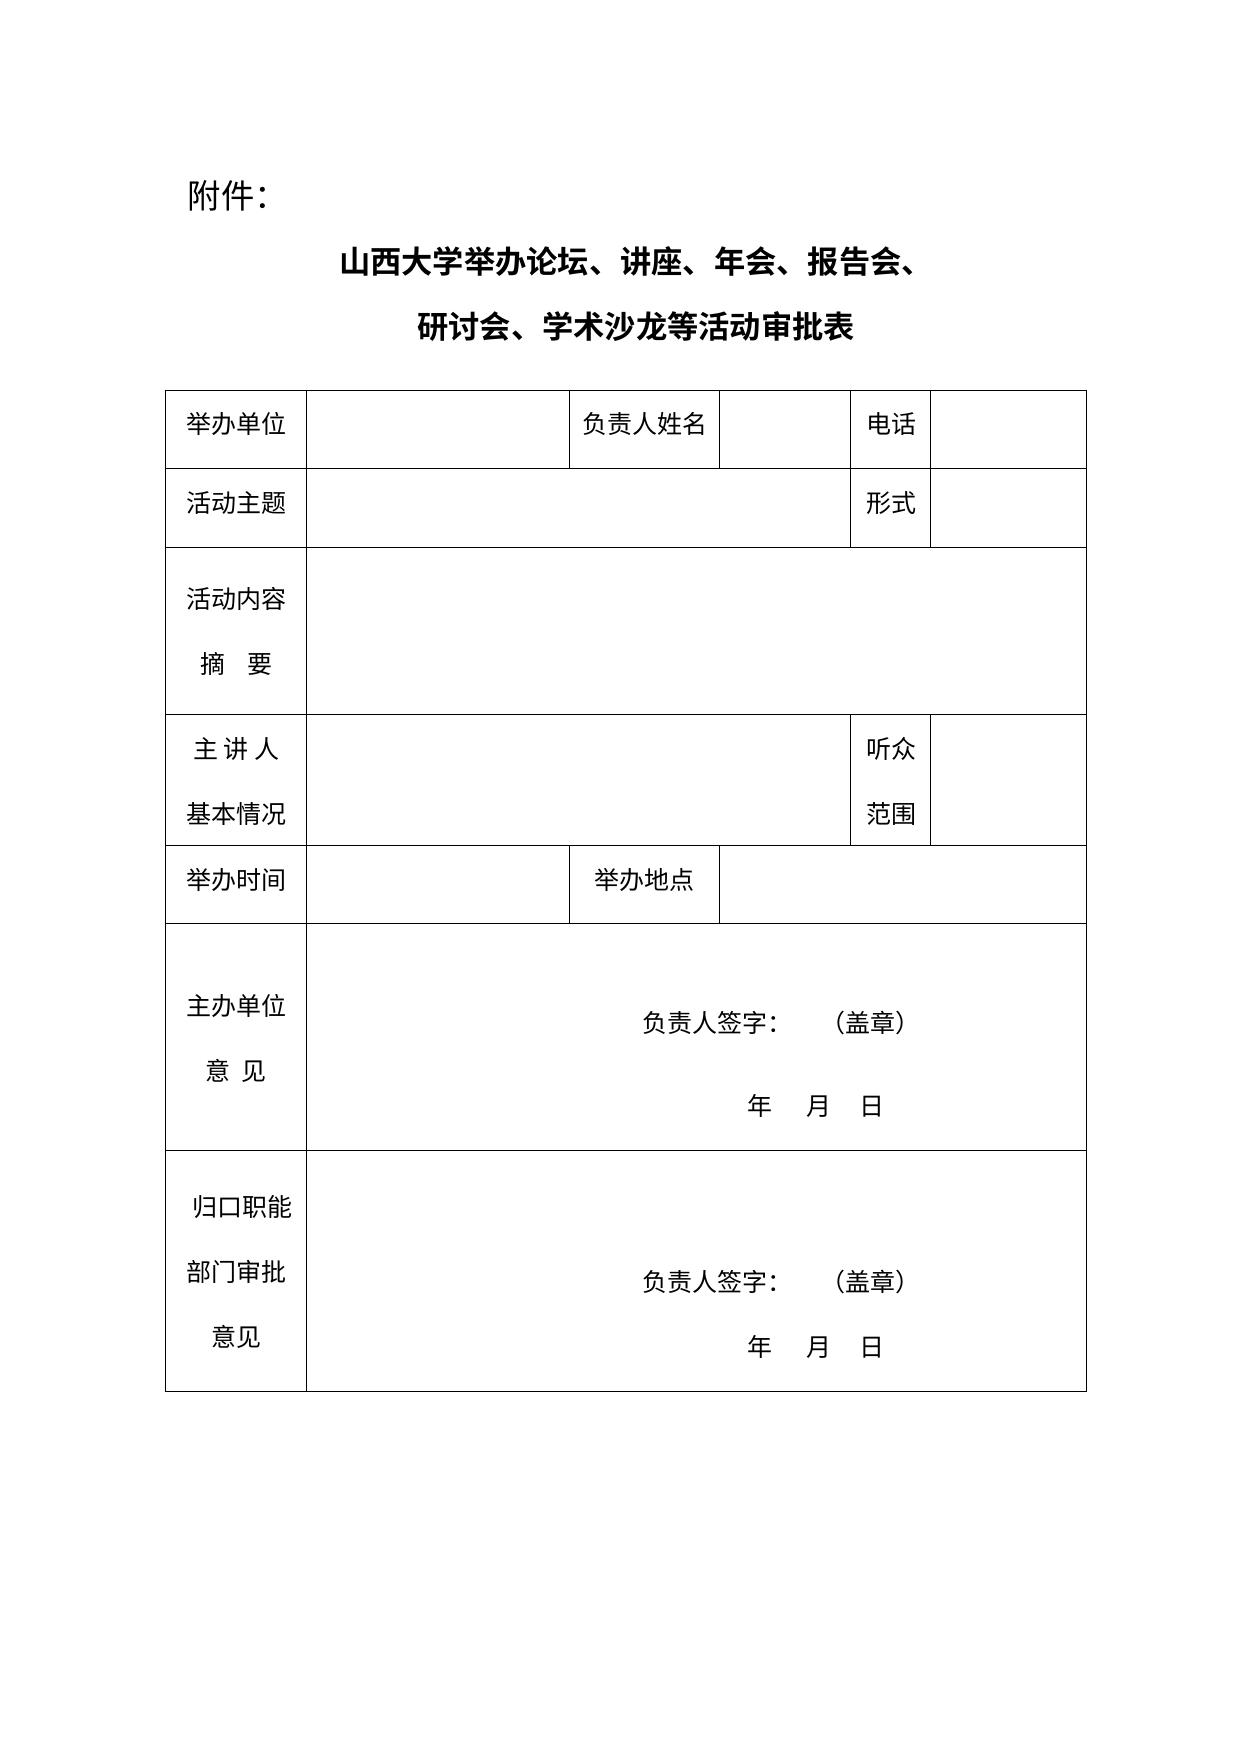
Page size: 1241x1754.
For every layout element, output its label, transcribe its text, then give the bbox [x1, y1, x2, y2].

table_header [931, 391, 1086, 468]
table_cell [931, 469, 1086, 547]
text 山西大学举办论坛、讲座、年会、报告会、 [187, 227, 1053, 292]
table_header 负责人姓名 [570, 391, 719, 468]
table_header [307, 391, 569, 468]
table_cell [307, 846, 569, 923]
table_cell [720, 846, 1086, 923]
table_cell 听众 范围 [851, 715, 930, 845]
text 附件： [187, 162, 1053, 227]
table_cell [307, 715, 850, 845]
table_cell [307, 469, 850, 547]
table_cell [307, 548, 1086, 714]
table_cell 活动主题 [166, 469, 306, 547]
text 研讨会、学术沙龙等活动审批表 [187, 292, 1053, 357]
table_cell 主 讲 人 基本情况 [166, 715, 306, 845]
table_cell 负责人签字： （盖章） 年 月 日 [307, 924, 1086, 1150]
table_cell 举办地点 [570, 846, 719, 923]
table_cell 归口职能部门审批意见 [166, 1151, 306, 1391]
table_cell 活动内容 摘 要 [166, 548, 306, 714]
table_header [720, 391, 850, 468]
table_cell 形式 [851, 469, 930, 547]
table_header 举办单位 [166, 391, 306, 468]
table_cell 举办时间 [166, 846, 306, 923]
table_cell 负责人签字： （盖章） 年 月 日 [307, 1151, 1086, 1391]
table_header 电话 [851, 391, 930, 468]
table_cell [931, 715, 1086, 845]
table_cell 主办单位 意 见 [166, 924, 306, 1150]
